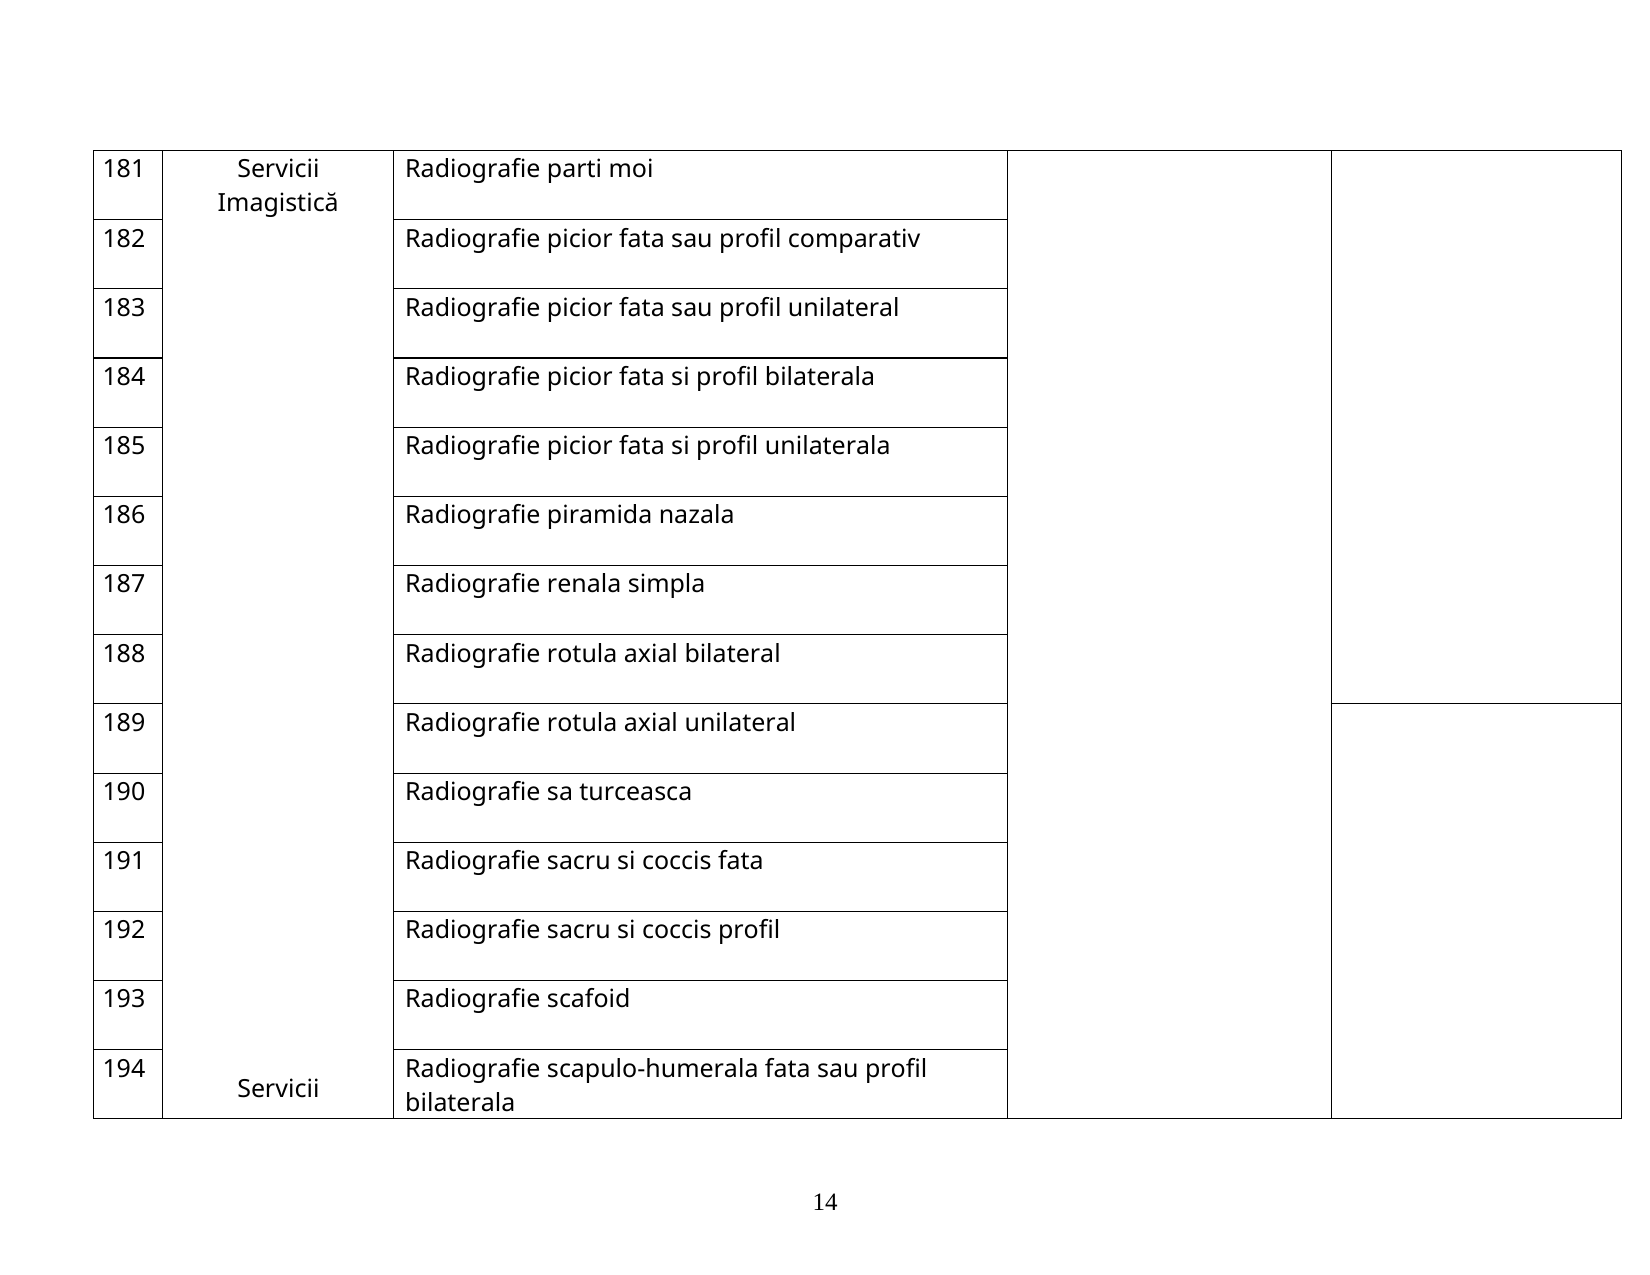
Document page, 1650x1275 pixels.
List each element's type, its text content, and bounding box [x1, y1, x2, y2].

table_cell [94, 635, 162, 703]
table_cell [94, 704, 162, 772]
table_cell [94, 151, 162, 219]
table_cell Radiografie renala simpla [394, 566, 1007, 634]
table_cell Radiografie picior fata sau profil unilateral [394, 289, 1007, 357]
table_cell [1332, 704, 1621, 1118]
table_cell [94, 774, 162, 842]
table_cell [94, 428, 162, 496]
table_cell [94, 981, 162, 1049]
table_cell Radiografie scapulo-humerala fata sau profil bilaterala [394, 1050, 1007, 1118]
table_cell [94, 566, 162, 634]
table_cell Radiografie picior fata si profil unilaterala [394, 428, 1007, 496]
table_cell Radiografie rotula axial bilateral [394, 635, 1007, 703]
table_cell [94, 912, 162, 980]
table_cell Radiografie scafoid [394, 981, 1007, 1049]
table_cell [94, 497, 162, 565]
table_cell Radiografie picior fata sau profil comparativ [394, 220, 1007, 288]
table_cell Radiografie rotula axial unilateral [394, 704, 1007, 772]
table_cell [94, 1050, 162, 1118]
table_cell Radiografie sacru si coccis fata [394, 843, 1007, 911]
table_cell Radiografie picior fata si profil bilaterala [394, 359, 1007, 427]
table_cell Radiografie parti moi [394, 151, 1007, 219]
table_cell [94, 359, 162, 427]
table_cell [94, 220, 162, 288]
table_cell [94, 843, 162, 911]
table_cell Radiografie sa turceasca [394, 774, 1007, 842]
table_cell [94, 289, 162, 357]
table_cell Radiografie sacru si coccis profil [394, 912, 1007, 980]
table_cell Radiografie piramida nazala [394, 497, 1007, 565]
